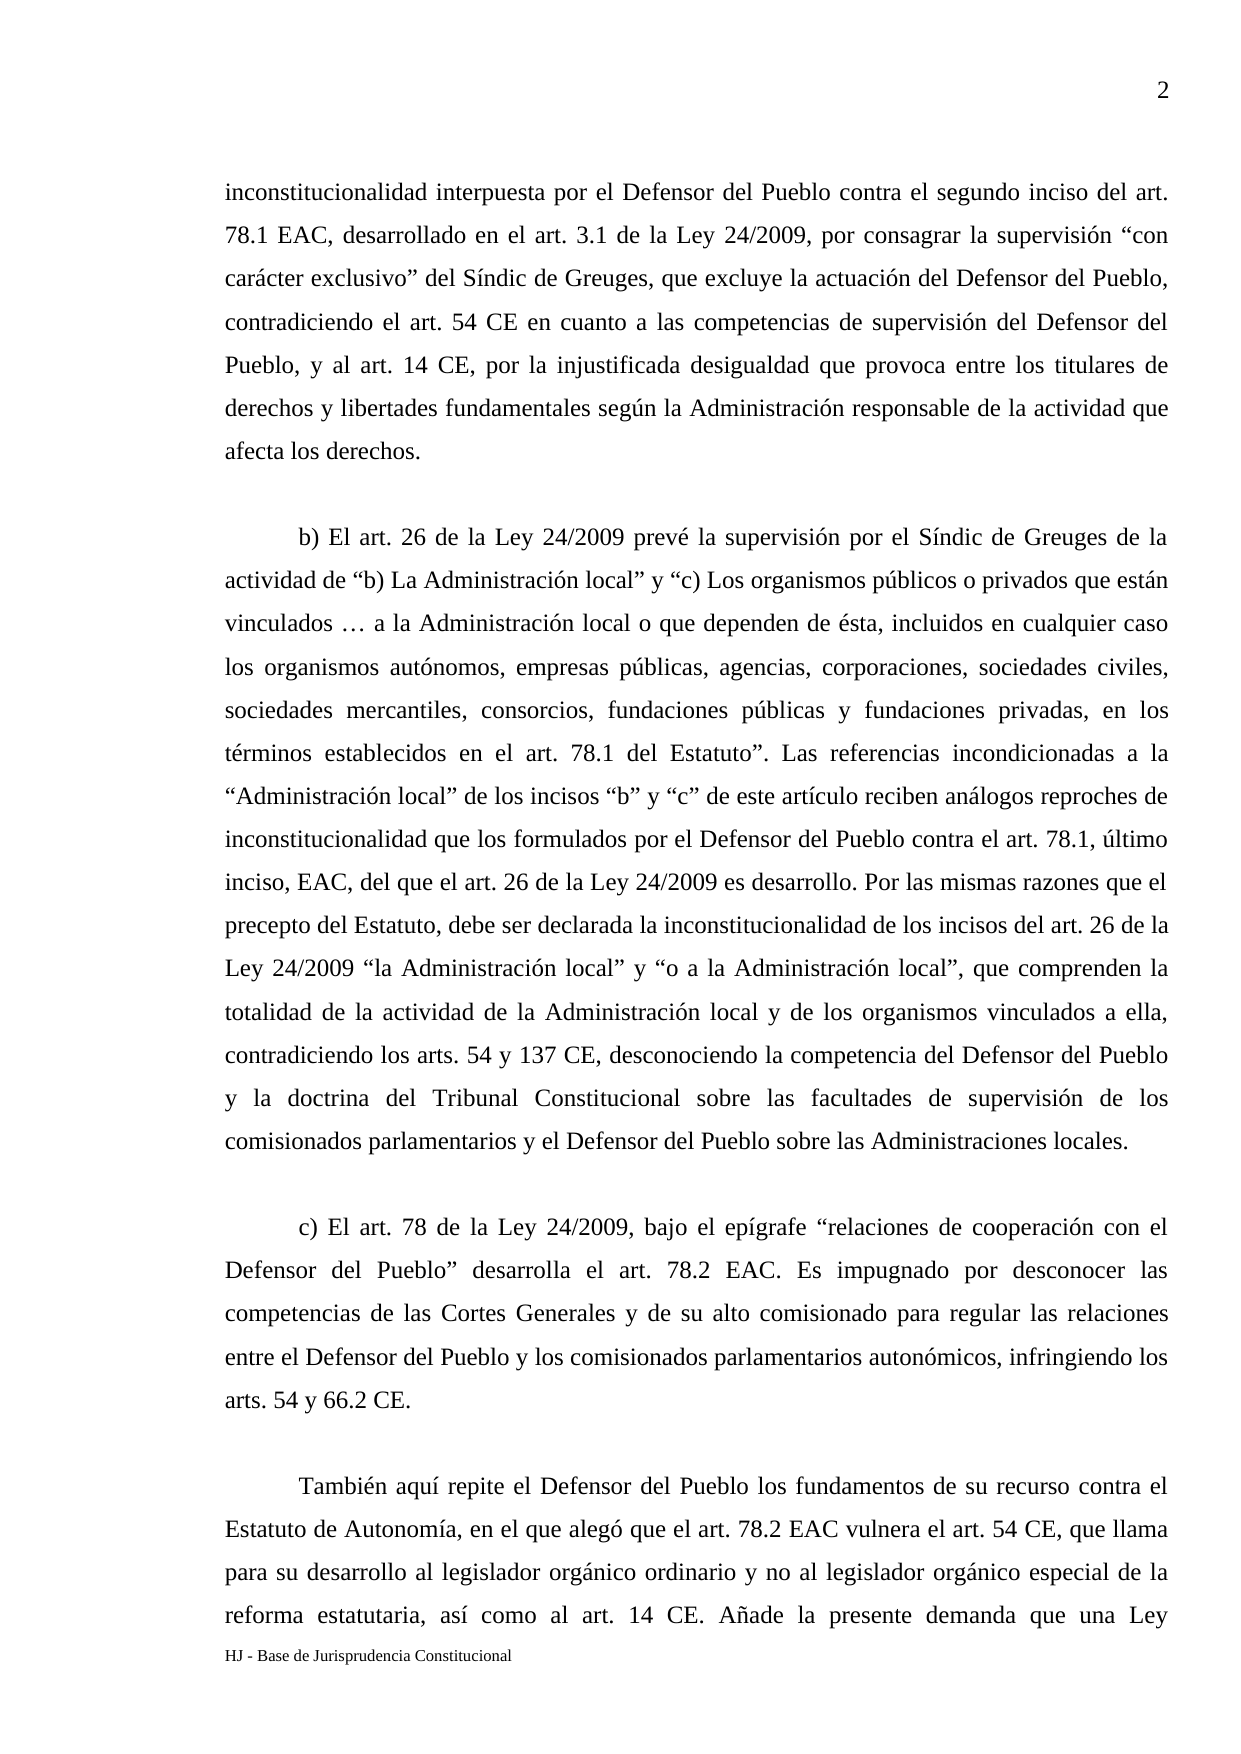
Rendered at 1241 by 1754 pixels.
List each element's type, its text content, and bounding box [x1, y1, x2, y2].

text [224, 177, 1169, 465]
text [224, 1471, 1169, 1629]
text c) El art. 78 de la Ley 24/2009, bajo el epígrafe “relaciones de cooperación con el Defensor del Pueblo” desarrolla el art. 78.2 EAC. Es impugnado por desconocer las competencias de las Cortes Generales y de su alto comisionado para regular las relaciones entre el Defensor del Pueblo y los comisionados parlamentarios autonómicos, infringiendo los arts. 54 y 66.2 CE. [224, 1212, 1169, 1413]
text b) El art. 26 de la Ley 24/2009 prevé la supervisión por el Síndic de Greuges de la actividad de “b) La Administración local” y “c) Los organismos públicos o privados que están vinculados … a la Administración local o que dependen de ésta, incluidos en cualquier caso los organismos autónomos, empresas públicas, agencias, corporaciones, sociedades civiles, sociedades mercantiles, consorcios, fundaciones públicas y fundaciones privadas, en los términos establecidos en el art. 78.1 del Estatuto”. Las referencias incondicionadas a la “Administración local” de los incisos “b” y “c” de este artículo reciben análogos reproches de inconstitucionalidad que los formulados por el Defensor del Pueblo contra el art. 78.1, último inciso, EAC, del que el art. 26 de la Ley 24/2009 es desarrollo. Por las mismas razones que el precepto del Estatuto, debe ser declarada la inconstitucionalidad de los incisos del art. 26 de la Ley 24/2009 “la Administración local” y “o a la Administración local”, que comprenden la totalidad de la actividad de la Administración local y de los organismos vinculados a ella, contradiciendo los arts. 54 y 137 CE, desconociendo la competencia del Defensor del Pueblo y la doctrina del Tribunal Constitucional sobre las facultades de supervisión de los comisionados parlamentarios y el Defensor del Pueblo sobre las Administraciones locales. [224, 522, 1169, 1155]
